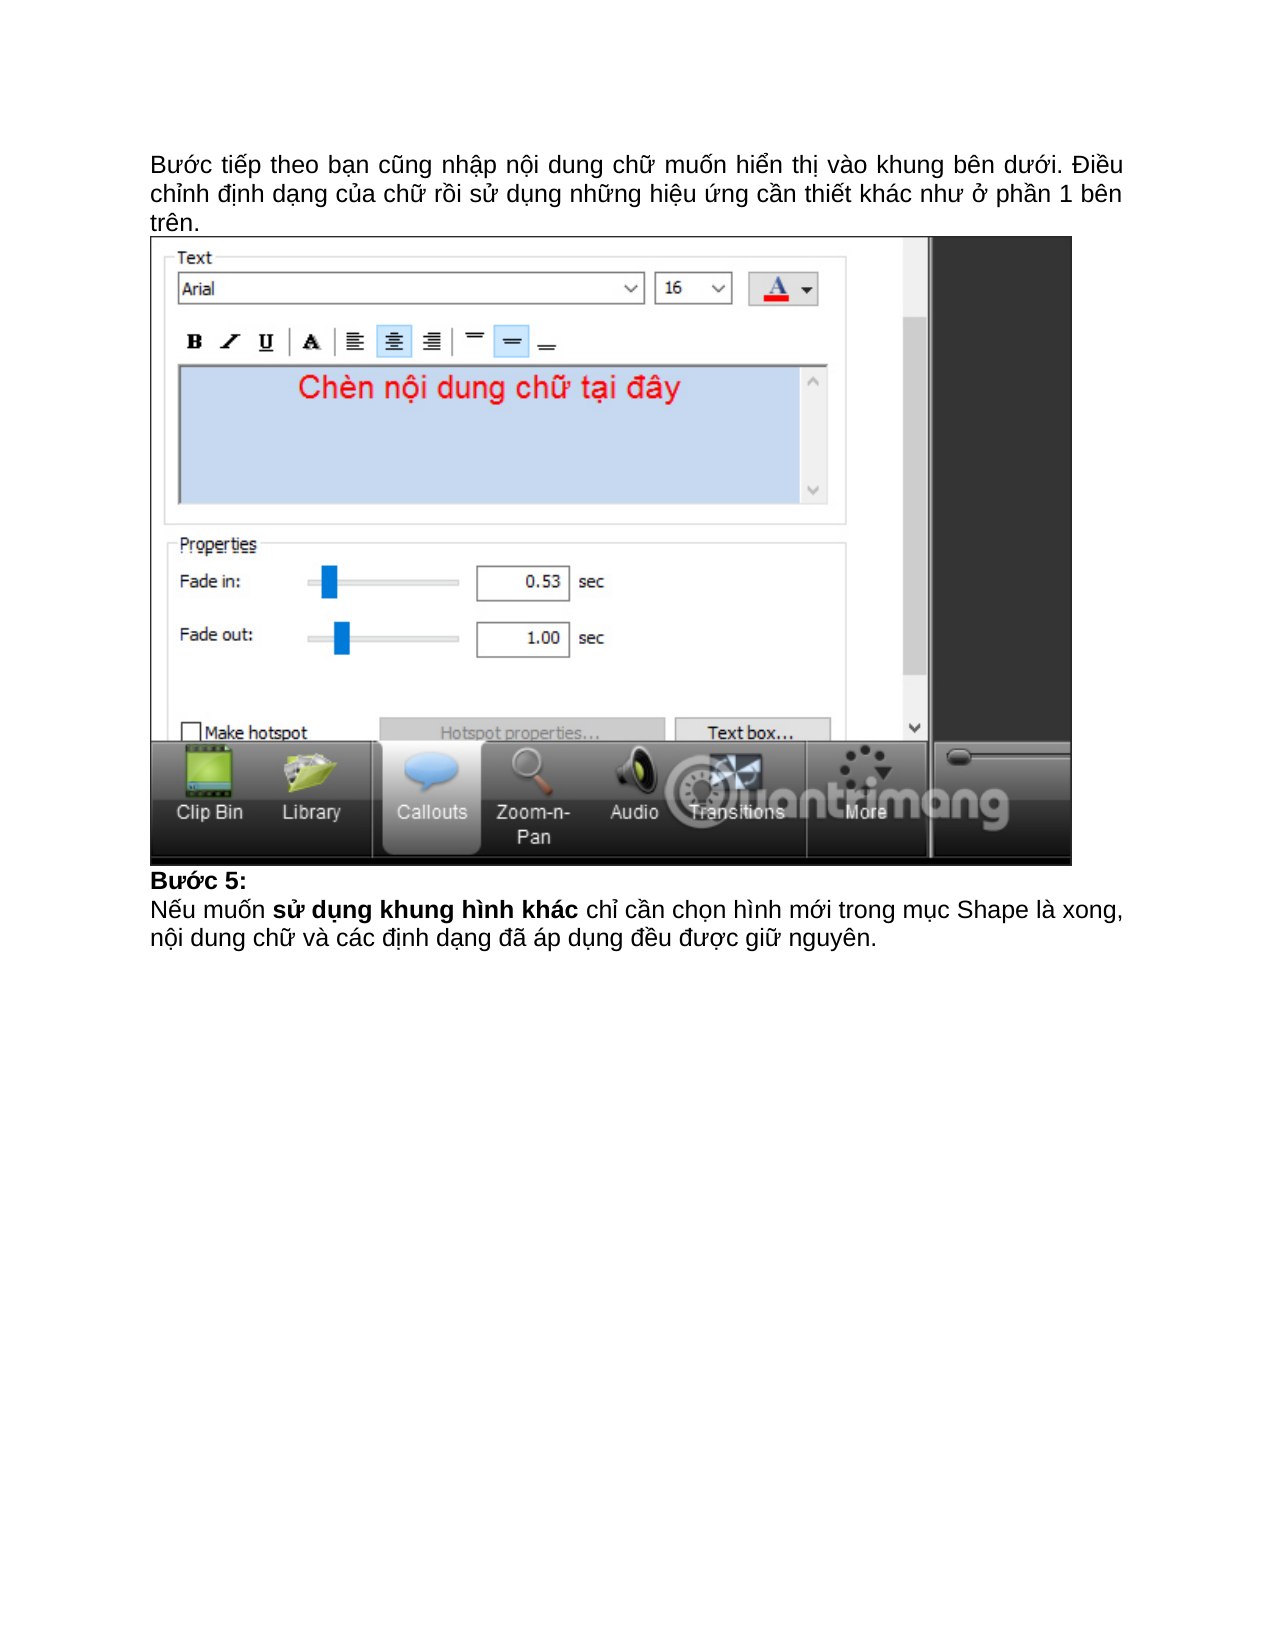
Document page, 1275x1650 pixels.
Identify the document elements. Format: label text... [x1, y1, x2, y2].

text Nếu muốn sử dụng khung hình khác chỉ cần chọn hình mới trong mục Shape là xong, nội dung chữ và các định dạng đã áp dụng đều được giữ nguyên. [150, 895, 1125, 952]
picture [150, 236, 1072, 866]
text Bước 5: [150, 866, 1125, 895]
text Bước tiếp theo bạn cũng nhập nội dung chữ muốn hiển thị vào khung bên dưới. Điều chỉnh định dạng của chữ rồi sử dụng những hiệu ứng cần thiết khác như ở phần 1 bên trên. [150, 150, 1125, 236]
